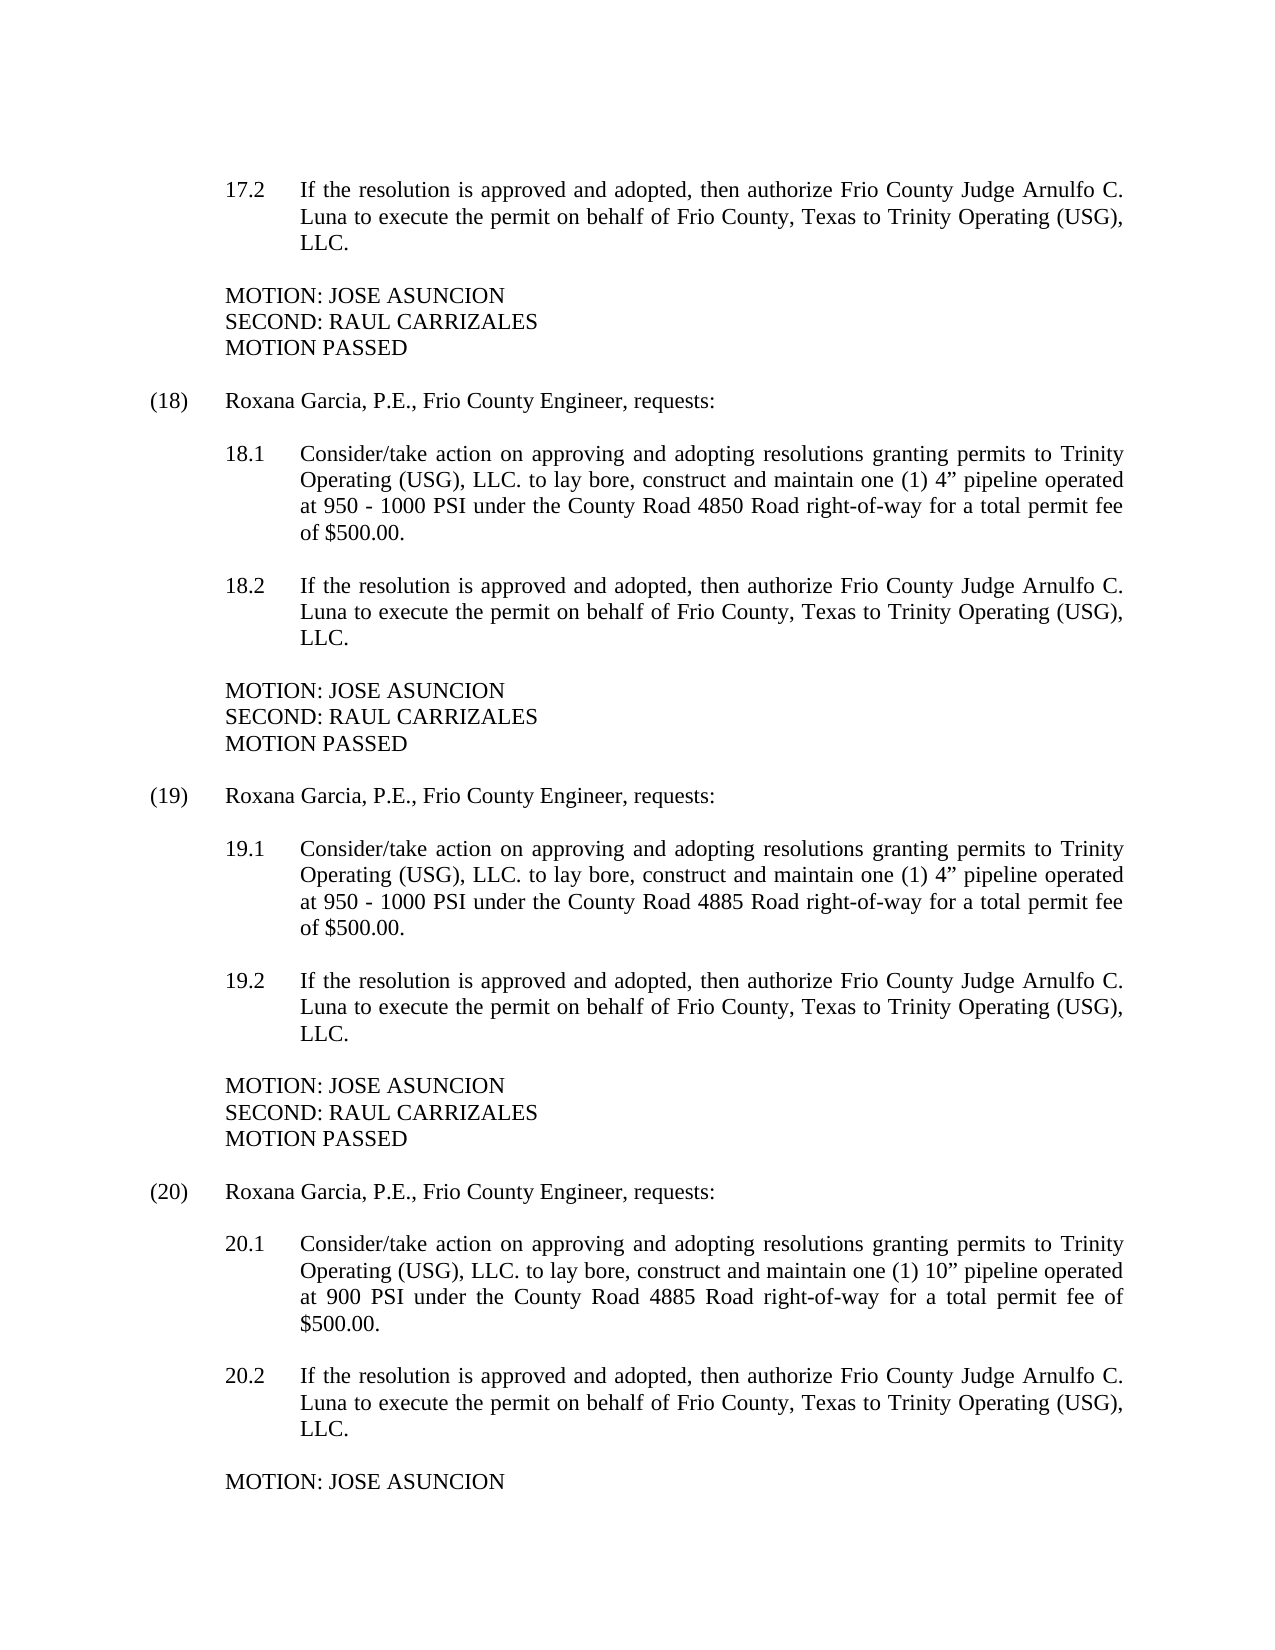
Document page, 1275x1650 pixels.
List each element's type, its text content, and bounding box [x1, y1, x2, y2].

text MOTION: JOSE ASUNCION [225, 1072, 1125, 1099]
text 19.2 If the resolution is approved and adopted, then authorize Frio County Judge Arnulfo C. Luna to execute the permit on behalf of Frio County, Texas to Trinity Operating (USG), LLC. [225, 967, 1125, 1046]
text SECOND: RAUL CARRIZALES [225, 308, 1125, 334]
text MOTION: JOSE ASUNCION [225, 677, 1125, 703]
text MOTION: JOSE ASUNCION [225, 282, 1125, 308]
text (20) Roxana Garcia, P.E., Frio County Engineer, requests: [150, 1178, 1125, 1204]
text 17.2 If the resolution is approved and adopted, then authorize Frio County Judge Arnulfo C. Luna to execute the permit on behalf of Frio County, Texas to Trinity Operating (USG), LLC. [225, 176, 1125, 255]
text 20.1 Consider/take action on approving and adopting resolutions granting permits to Trinity Operating (USG), LLC. to lay bore, construct and maintain one (1) 10” pipeline operated at 900 PSI under the County Road 4885 Road right-of-way for a total permit fee of $500.00. [225, 1231, 1125, 1336]
text SECOND: RAUL CARRIZALES [225, 703, 1125, 730]
text MOTION PASSED [225, 334, 1125, 361]
text MOTION: JOSE ASUNCION [225, 1468, 1125, 1494]
text MOTION PASSED [225, 1125, 1125, 1151]
text 18.1 Consider/take action on approving and adopting resolutions granting permits to Trinity Operating (USG), LLC. to lay bore, construct and maintain one (1) 4” pipeline operated at 950 - 1000 PSI under the County Road 4850 Road right-of-way for a total permit fee of $500.00. [225, 440, 1125, 545]
text 19.1 Consider/take action on approving and adopting resolutions granting permits to Trinity Operating (USG), LLC. to lay bore, construct and maintain one (1) 4” pipeline operated at 950 - 1000 PSI under the County Road 4885 Road right-of-way for a total permit fee of $500.00. [225, 835, 1125, 941]
text (18) Roxana Garcia, P.E., Frio County Engineer, requests: [150, 387, 1125, 413]
text 18.2 If the resolution is approved and adopted, then authorize Frio County Judge Arnulfo C. Luna to execute the permit on behalf of Frio County, Texas to Trinity Operating (USG), LLC. [225, 572, 1125, 651]
text (19) Roxana Garcia, P.E., Frio County Engineer, requests: [150, 782, 1125, 809]
text MOTION PASSED [225, 730, 1125, 756]
text 20.2 If the resolution is approved and adopted, then authorize Frio County Judge Arnulfo C. Luna to execute the permit on behalf of Frio County, Texas to Trinity Operating (USG), LLC. [225, 1362, 1125, 1441]
text SECOND: RAUL CARRIZALES [225, 1099, 1125, 1125]
